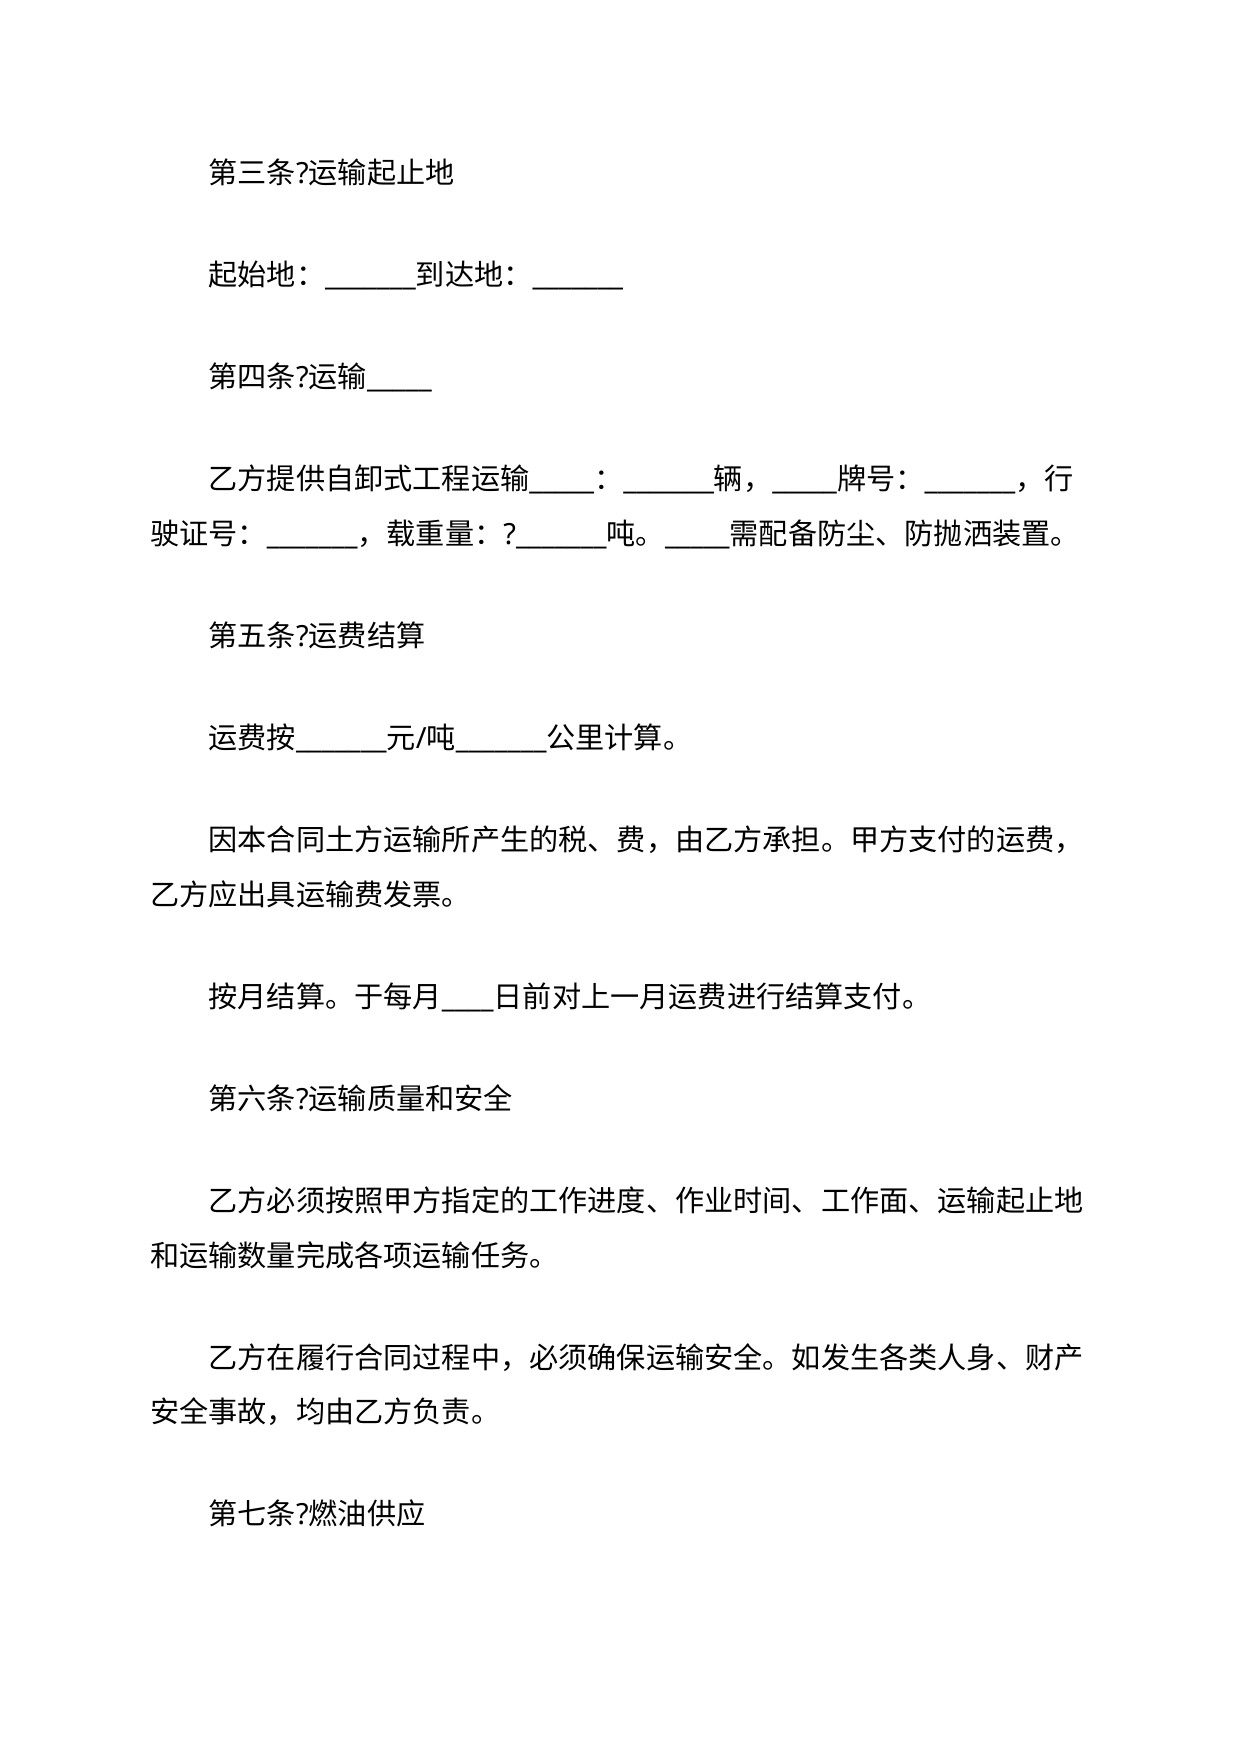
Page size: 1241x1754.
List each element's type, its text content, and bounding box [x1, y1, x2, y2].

text 第六条?运输质量和安全 [150, 1076, 1090, 1118]
text 因本合同土方运输所产生的税、费，由乙方承担。甲方支付的运费，乙方应出具运输费发票。 [150, 817, 1090, 914]
text 起始地：_______到达地：_______ [150, 252, 1090, 294]
text 第七条?燃油供应 [150, 1491, 1090, 1533]
text 乙方提供自卸式工程运输_____：_______辆，_____牌号：_______，行驶证号：_______，载重量：?_______吨。_____需配备防尘、防抛洒装置。 [150, 456, 1090, 553]
text 第三条?运输起止地 [150, 150, 1090, 192]
text 乙方在履行合同过程中，必须确保运输安全。如发生各类人身、财产安全事故，均由乙方负责。 [150, 1334, 1090, 1431]
text 运费按_______元/吨_______公里计算。 [150, 715, 1090, 757]
text 第四条?运输_____ [150, 354, 1090, 396]
text 按月结算。于每月____日前对上一月运费进行结算支付。 [150, 973, 1090, 1016]
text 第五条?运费结算 [150, 613, 1090, 655]
text 乙方必须按照甲方指定的工作进度、作业时间、工作面、运输起止地和运输数量完成各项运输任务。 [150, 1177, 1090, 1275]
